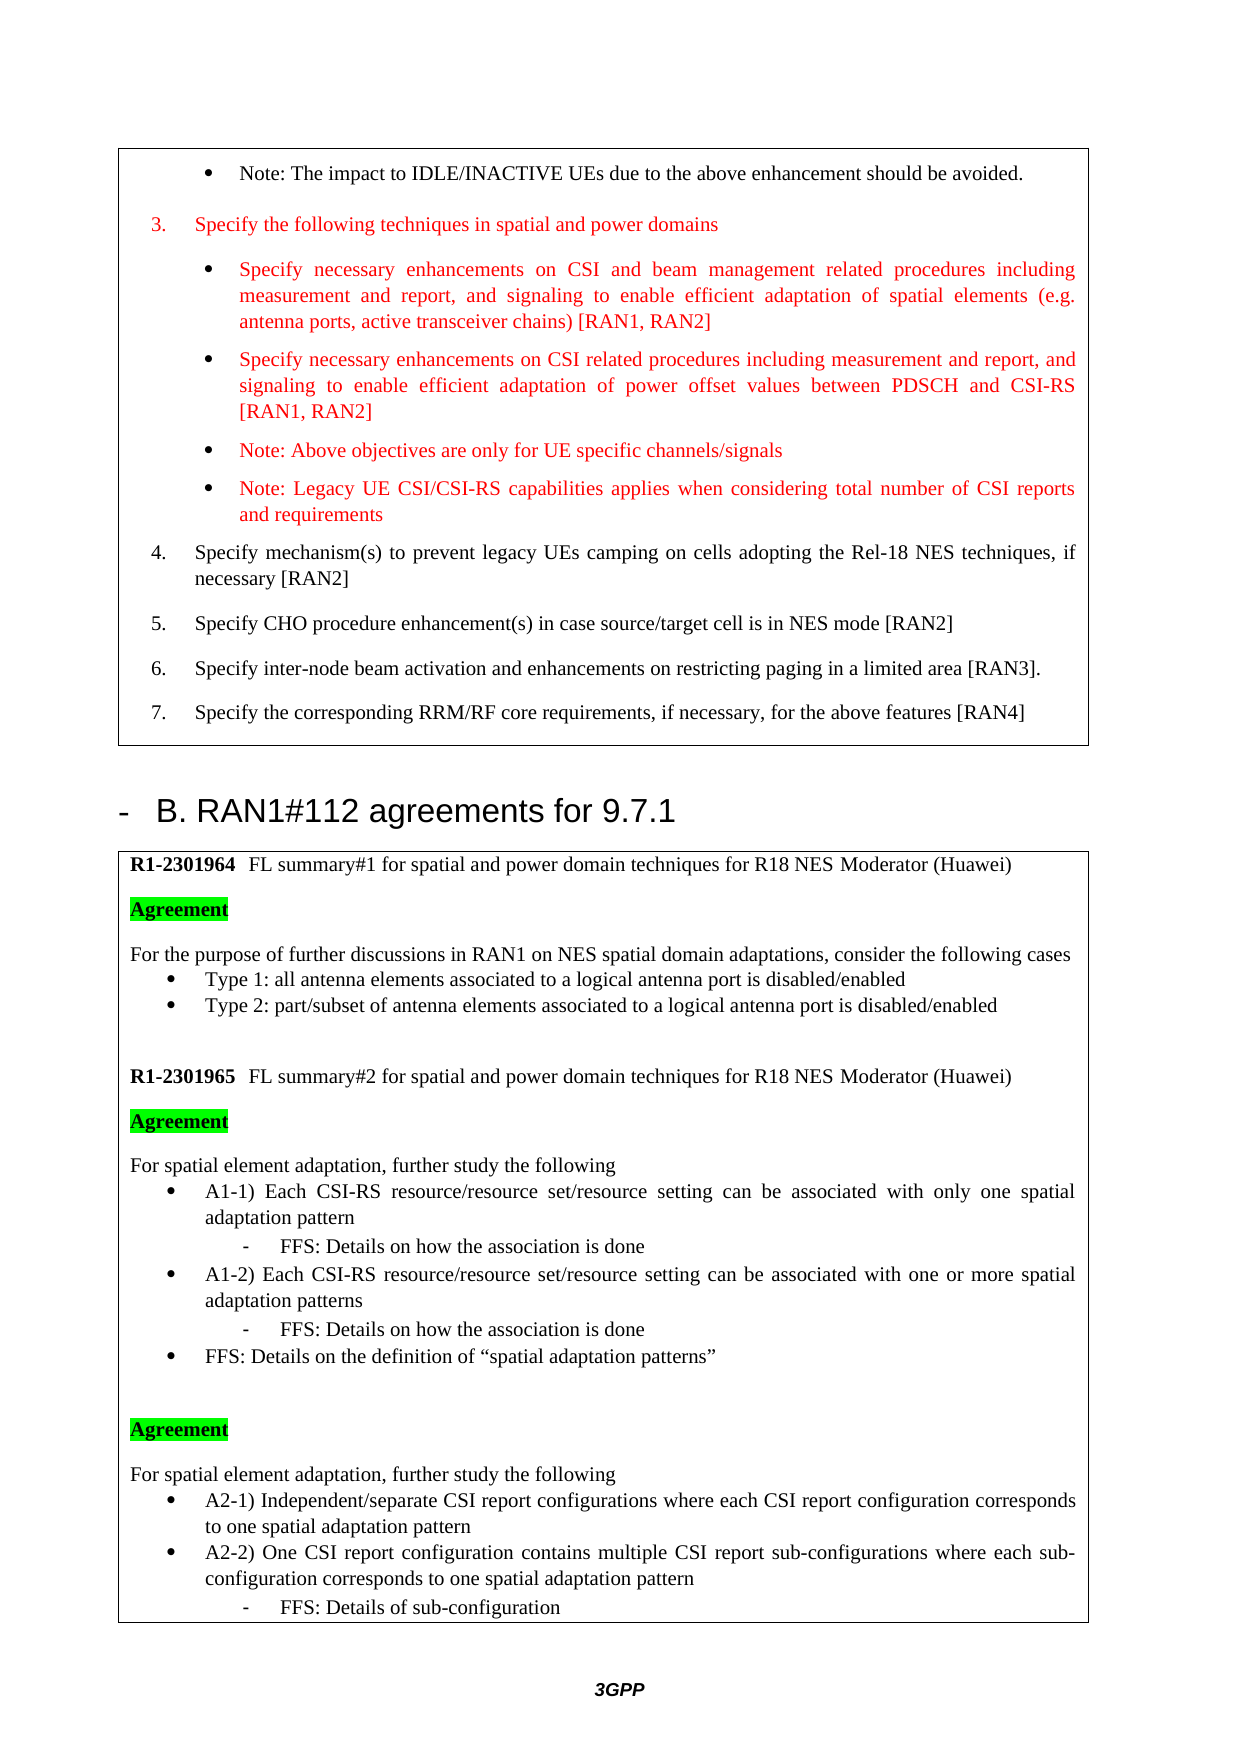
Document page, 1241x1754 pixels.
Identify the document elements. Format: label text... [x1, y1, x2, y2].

subtitle B. RAN1#112 agreements for 9.7.1 [118, 791, 1122, 829]
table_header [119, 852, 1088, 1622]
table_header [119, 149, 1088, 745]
